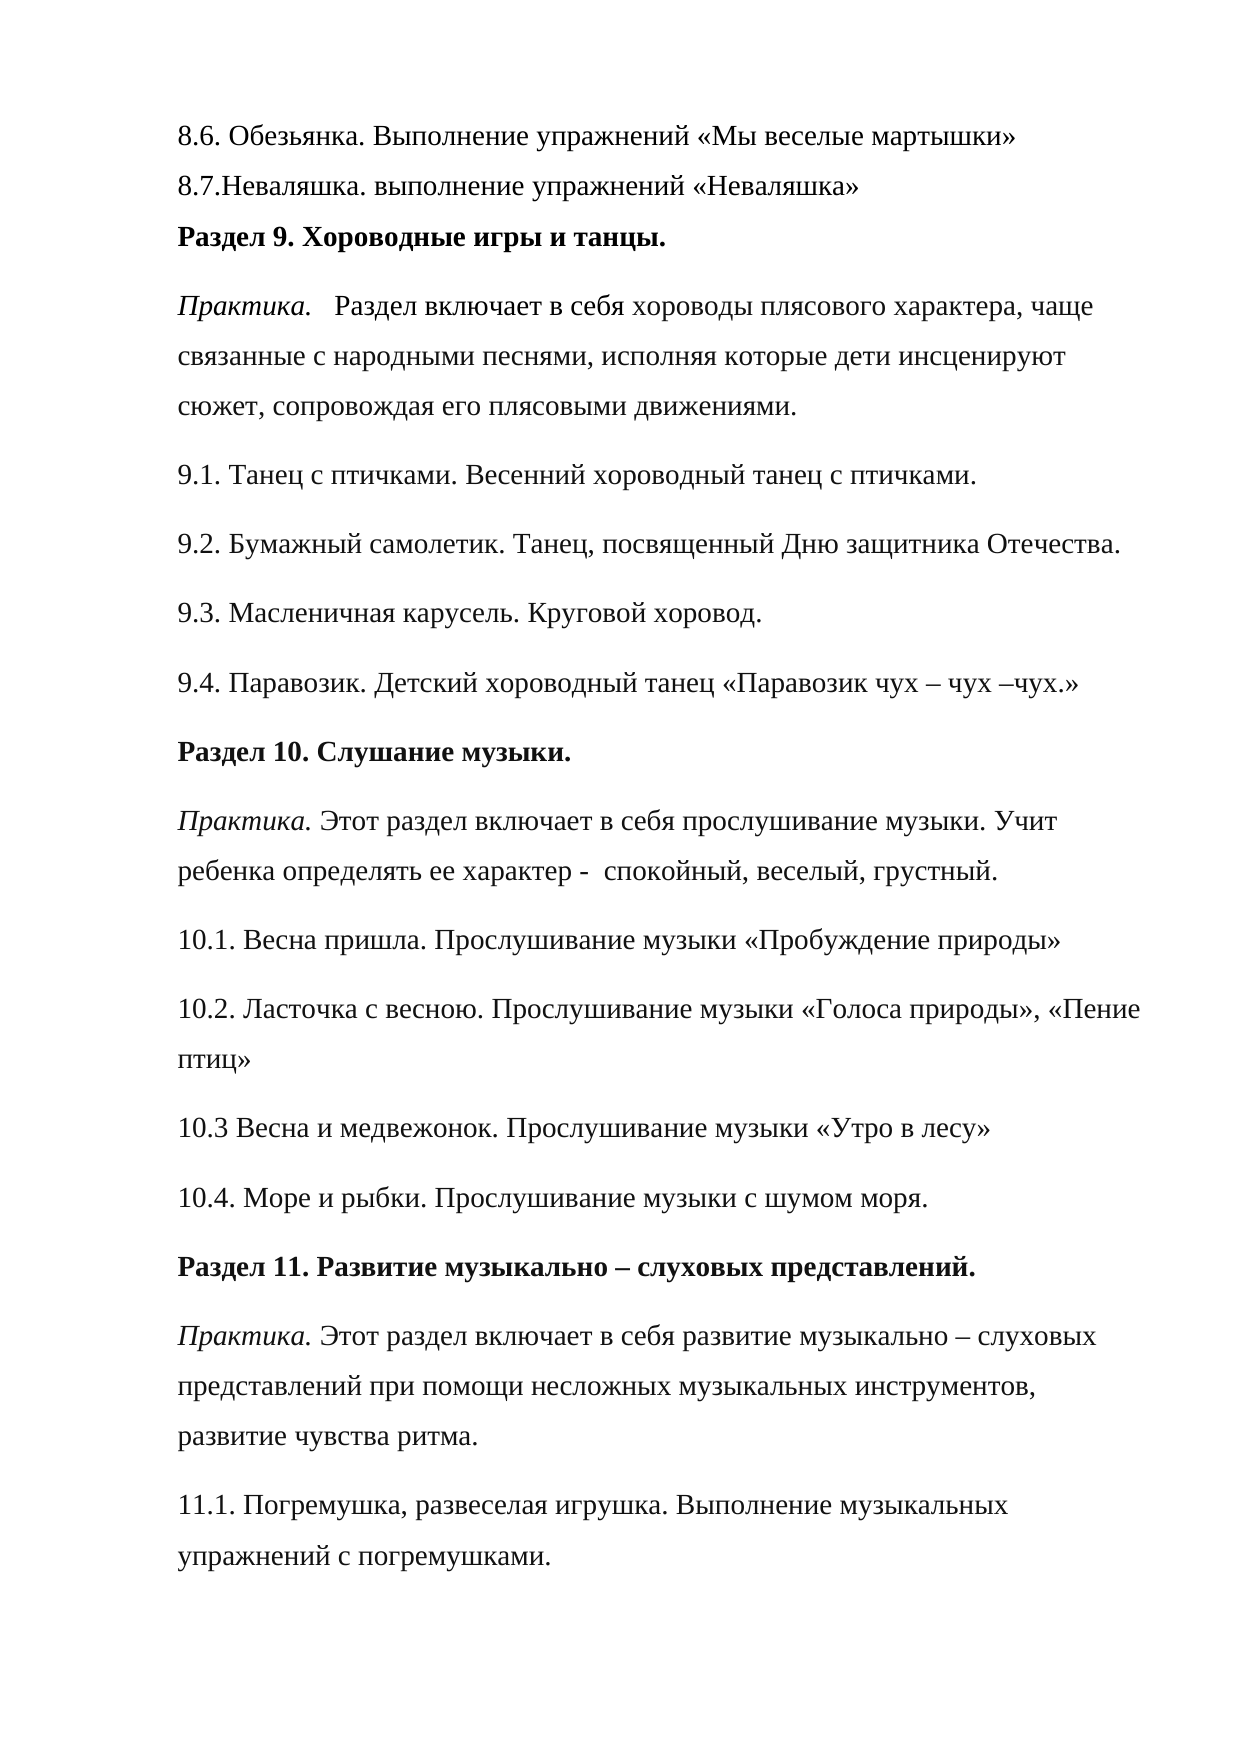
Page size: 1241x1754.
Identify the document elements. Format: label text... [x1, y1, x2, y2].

text 8.6. Обезьянка. Выполнение упражнений «Мы веселые мартышки» [177, 118, 1152, 152]
text 8.7.Неваляшка. выполнение упражнений «Неваляшка» [177, 168, 1152, 202]
text Практика. Этот раздел включает в себя развитие музыкально – слуховых представлений при помощи несложных музыкальных инструментов, развитие чувства ритма. [177, 1318, 1152, 1452]
text Практика. Раздел включает в себя хороводы плясового характера, чаще связанные с народными песнями, исполняя которые дети инсценируют сюжет, сопровождая его плясовыми движениями. [177, 288, 1152, 422]
text Практика. Этот раздел включает в себя прослушивание музыки. Учит ребенка определять ее характер - спокойный, веселый, грустный. [177, 803, 1152, 887]
text 9.2. Бумажный самолетик. Танец, посвященный Дню защитника Отечества. [177, 527, 1152, 560]
text Раздел 11. Развитие музыкально – слуховых представлений. [177, 1249, 1152, 1282]
text 9.3. Масленичная карусель. Круговой хоровод. [177, 596, 1152, 629]
text 10.2. Ласточка с весною. Прослушивание музыки «Голоса природы», «Пение птиц» [177, 991, 1152, 1075]
text 11.1. Погремушка, развеселая игрушка. Выполнение музыкальных упражнений с погремушками. [177, 1487, 1152, 1571]
text Раздел 10. Слушание музыки. [177, 734, 1152, 767]
text 10.1. Весна пришла. Прослушивание музыки «Пробуждение природы» [177, 922, 1152, 956]
text 9.4. Паравозик. Детский хороводный танец «Паравозик чух – чух –чух.» [177, 665, 1152, 698]
text Раздел 9. Хороводные игры и танцы. [177, 219, 1152, 252]
text 10.3 Весна и медвежонок. Прослушивание музыки «Утро в лесу» [177, 1111, 1152, 1144]
text 9.1. Танец с птичками. Весенний хороводный танец с птичками. [177, 457, 1152, 491]
text 10.4. Море и рыбки. Прослушивание музыки с шумом моря. [177, 1180, 1152, 1213]
